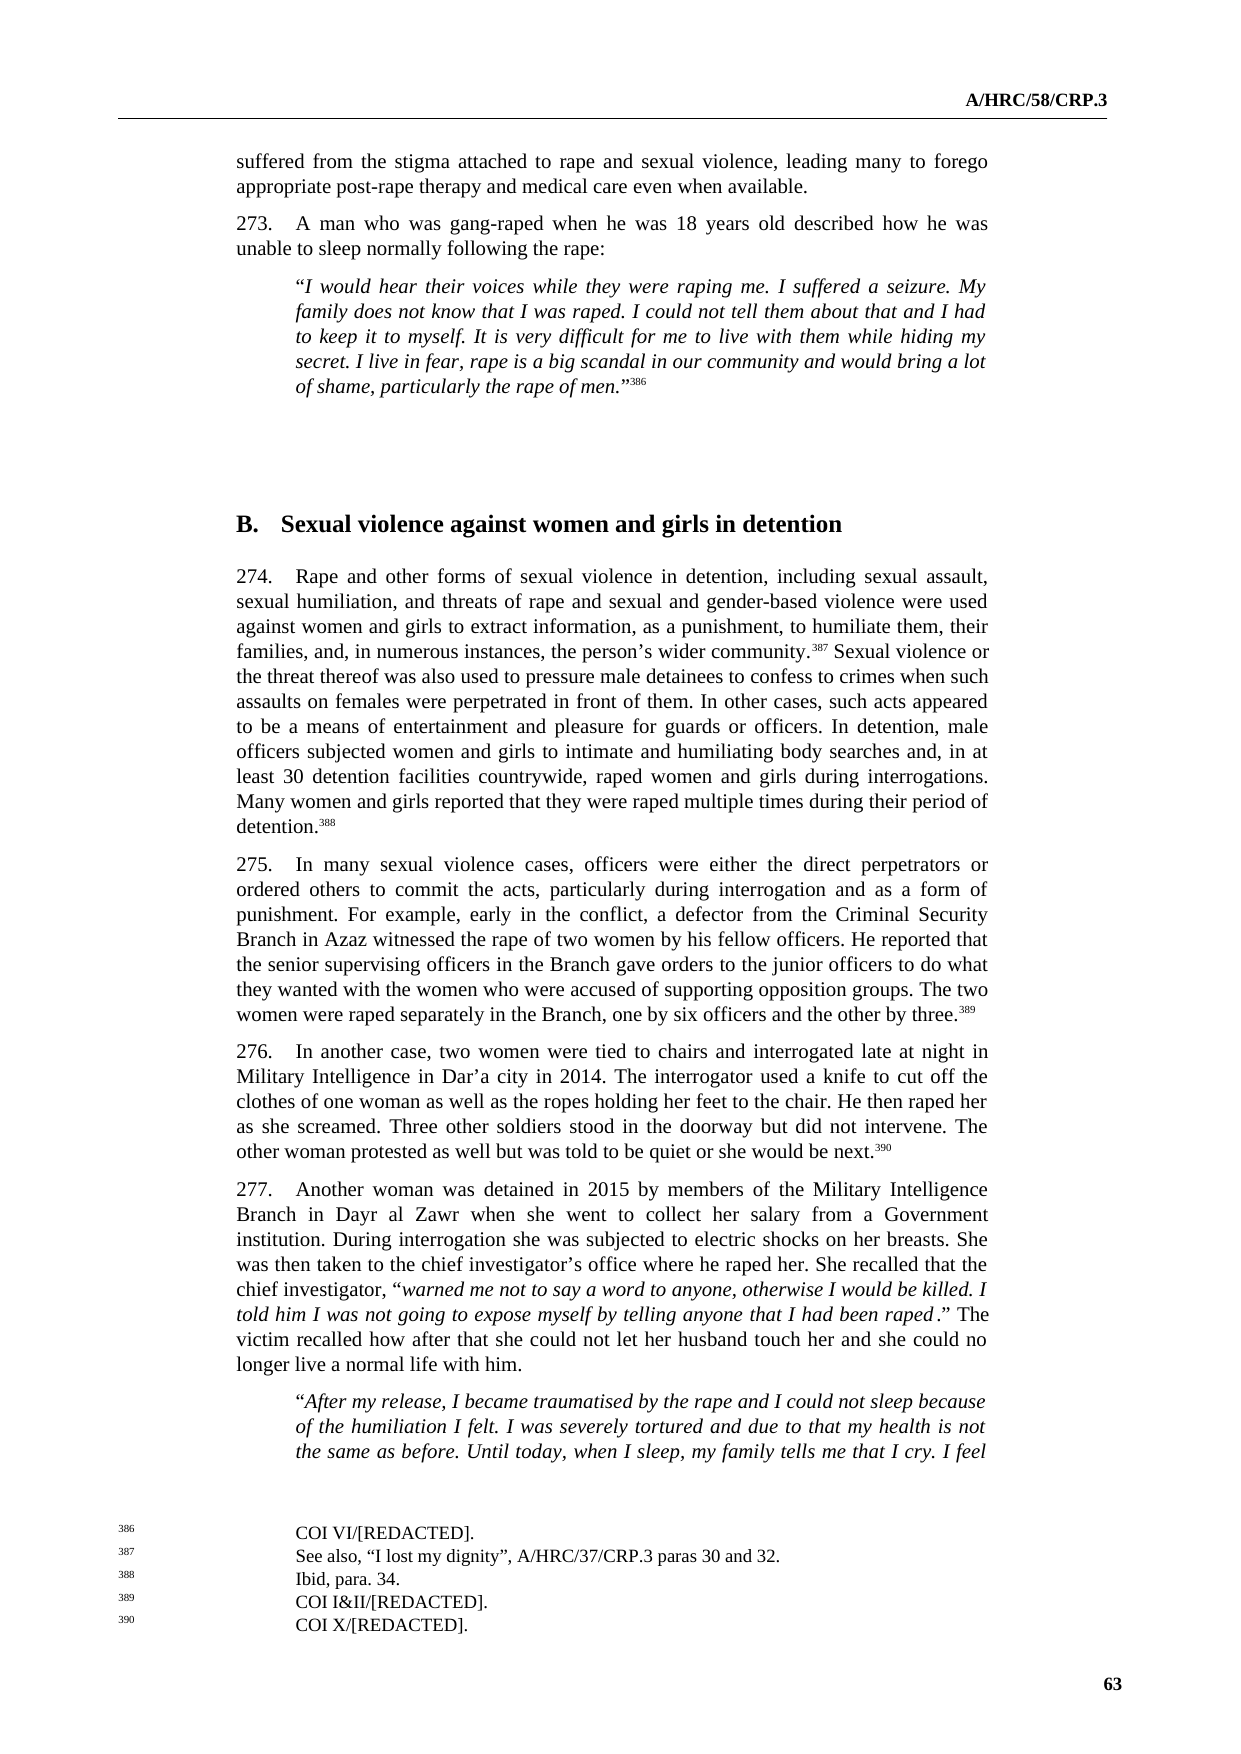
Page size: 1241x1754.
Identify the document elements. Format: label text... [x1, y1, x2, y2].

text Another woman was detained in 2015 by members of the Military Intelligence Branch in Dayr al Zawr when she went to collect her salary from a Government institution. During interrogation she was subjected to electric shocks on her breasts. She was then taken to the chief investigator’s office where he raped her. She recalled that the chief investigator, “warned me not to say a word to anyone, otherwise I would be killed. I told him I was not going to expose myself by telling anyone that I had been raped.” The victim recalled how after that she could not let her husband touch her and she could no longer live a normal life with him. [236, 1176, 989, 1376]
text In many sexual violence cases, officers were either the direct perpetrators or ordered others to commit the acts, particularly during interrogation and as a form of punishment. For example, early in the conflict, a defector from the Criminal Security Branch in Azaz witnessed the rape of two women by his fellow officers. He reported that the senior supervising officers in the Branch gave orders to the junior officers to do what they wanted with the women who were accused of supporting opposition groups. The two women were raped separately in the Branch, one by six officers and the other by three. [236, 851, 989, 1026]
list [295, 1388, 989, 1463]
text Rape and other forms of sexual violence in detention, including sexual assault, sexual humiliation, and threats of rape and sexual and gender-based violence were used against women and girls to extract information, as a punishment, to humiliate them, their families, and, in numerous instances, the person’s wider community. Sexual violence or the threat thereof was also used to pressure male detainees to confess to crimes when such assaults on females were perpetrated in front of them. In other cases, such acts appeared to be a means of entertainment and pleasure for guards or officers. In detention, male officers subjected women and girls to intimate and humiliating body searches and, in at least 30 detention facilities countrywide, raped women and girls during interrogations. Many women and girls reported that they were raped multiple times during their period of detention. [236, 563, 989, 838]
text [236, 148, 989, 198]
list Sexual violence against women and girls in detention [236, 510, 989, 538]
text A man who was gang-raped when he was 18 years old described how he was unable to sleep normally following the rape: [236, 210, 989, 260]
list “I would hear their voices while they were raping me. I suffered a seizure. My family does not know that I was raped. I could not tell them about that and I had to keep it to myself. It is very difficult for me to live with them while hiding my secret. I live in fear, rape is a big scandal in our community and would bring a lot of shame, particularly the rape of men.” [295, 273, 989, 398]
text In another case, two women were tied to chairs and interrogated late at night in Military Intelligence in Dar’a city in 2014. The interrogator used a knife to cut off the clothes of one woman as well as the ropes holding her feet to the chair. He then raped her as she screamed. Three other soldiers stood in the doorway but did not intervene. The other woman protested as well but was told to be quiet or she would be next. [236, 1038, 989, 1163]
